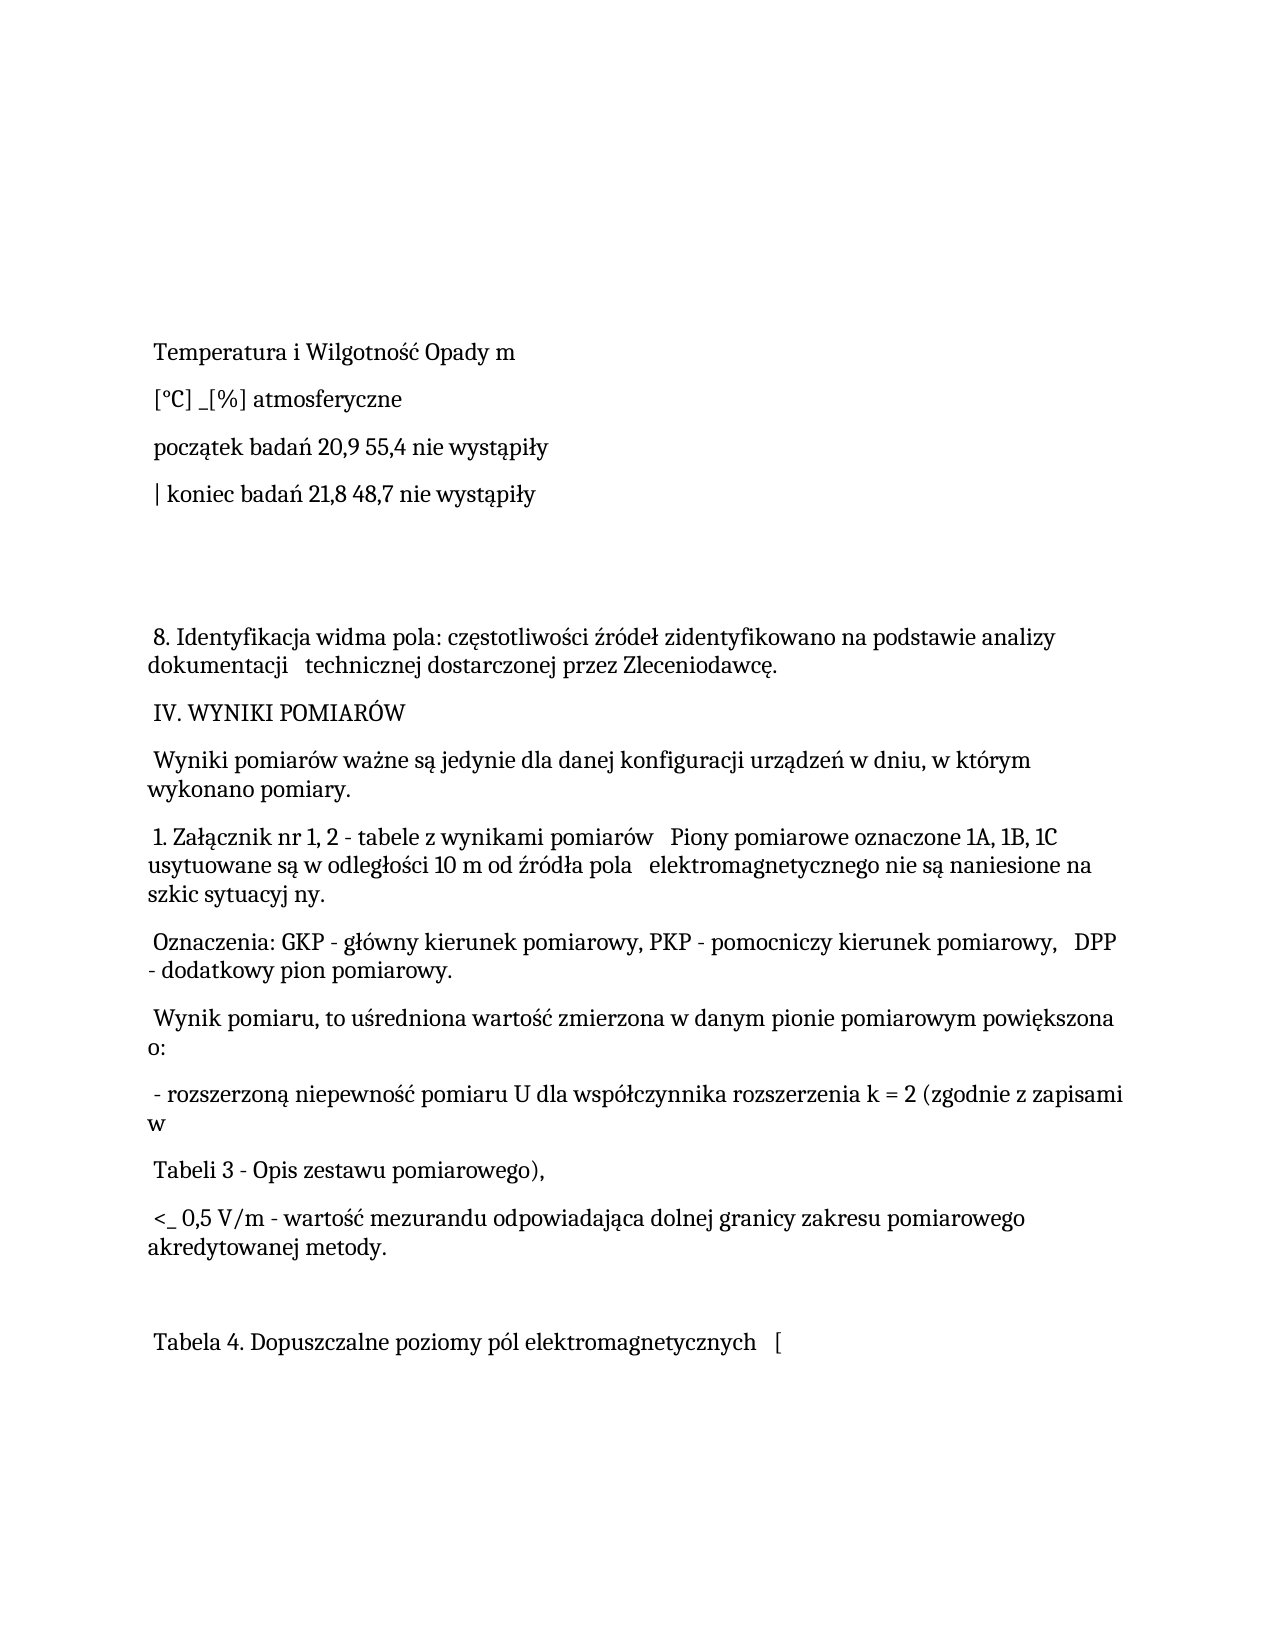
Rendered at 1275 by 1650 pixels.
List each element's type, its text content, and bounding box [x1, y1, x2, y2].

text Temperatura i Wilgotność Opady m [148, 338, 1127, 366]
text IV. WYNIKI POMIARÓW [148, 699, 1127, 728]
text 1. Załącznik nr 1, 2 - tabele z wynikami pomiarów Piony pomiarowe oznaczone 1A, 1B, 1C usytuowane są w odległości 10 m od źródła pola elektromagnetycznego nie są naniesione na szkic sytuacyj ny. [148, 823, 1127, 909]
text Wyniki pomiarów ważne są jedynie dla danej konfiguracji urządzeń w dniu, w którym wykonano pomiary. [148, 746, 1127, 804]
text Wynik pomiaru, to uśredniona wartość zmierzona w danym pionie pomiarowym powiększona o: [148, 1004, 1127, 1061]
text Oznaczenia: GKP - główny kierunek pomiarowy, PKP - pomocniczy kierunek pomiarowy, DPP - dodatkowy pion pomiarowy. [148, 928, 1127, 985]
text Tabeli 3 - Opis zestawu pomiarowego), [148, 1156, 1127, 1185]
text 8. Identyfikacja widma pola: częstotliwości źródeł zidentyfikowano na podstawie analizy dokumentacji technicznej dostarczonej przez Zleceniodawcę. [148, 623, 1127, 680]
text [°C] _[%] atmosferyczne [148, 385, 1127, 414]
text <_ 0,5 V/m - wartość mezurandu odpowiadająca dolnej granicy zakresu pomiarowego akredytowanej metody. [148, 1204, 1127, 1261]
text początek badań 20,9 55,4 nie wystąpiły [148, 433, 1127, 461]
text - rozszerzoną niepewność pomiaru U dla współczynnika rozszerzenia k = 2 (zgodnie z zapisami w [148, 1080, 1127, 1138]
text Tabela 4. Dopuszczalne poziomy pól elektromagnetycznych [ [148, 1328, 1127, 1356]
text | koniec badań 21,8 48,7 nie wystąpiły [148, 480, 1127, 509]
